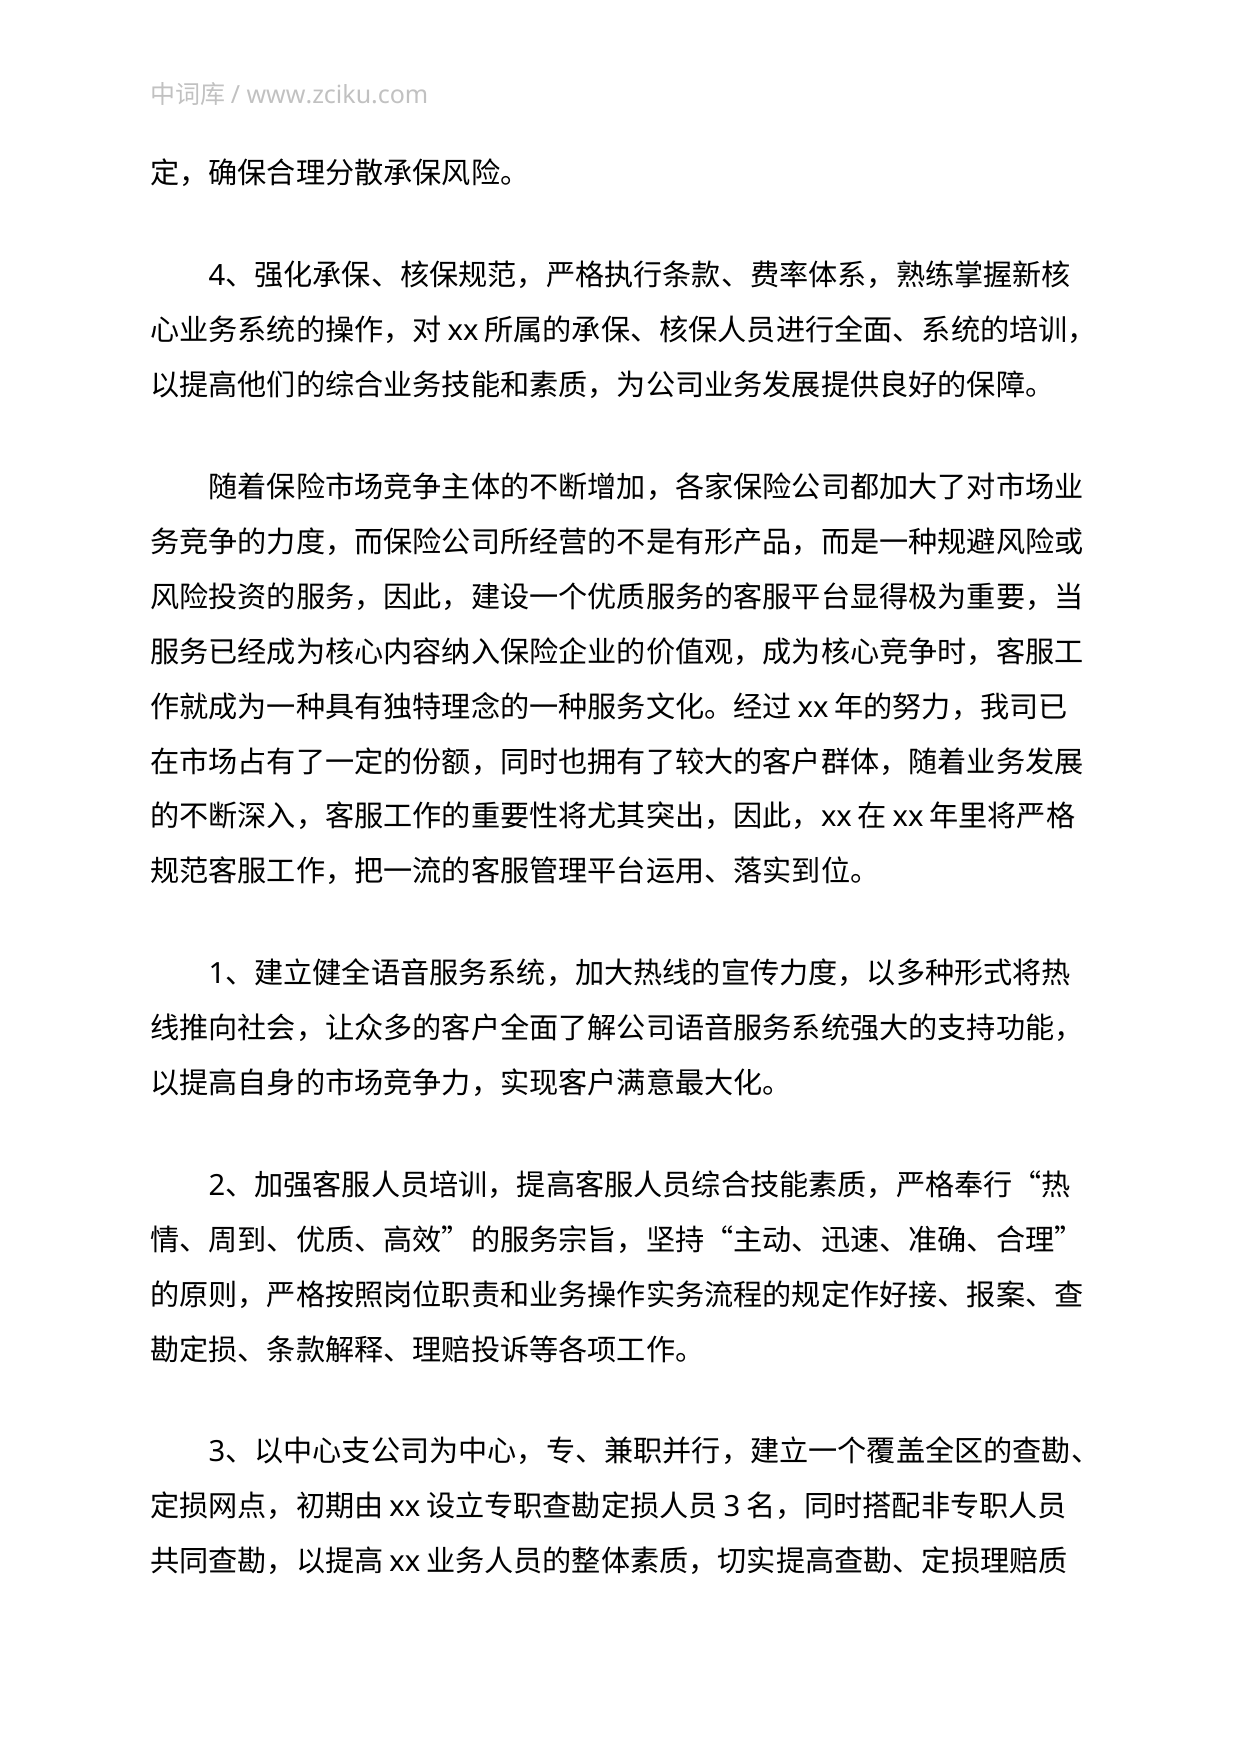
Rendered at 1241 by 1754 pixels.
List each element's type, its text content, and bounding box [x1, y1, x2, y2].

text 4、强化承保、核保规范，严格执行条款、费率体系，熟练掌握新核心业务系统的操作，对xx所属的承保、核保人员进行全面、系统的培训，以提高他们的综合业务技能和素质，为公司业务发展提供良好的保障。 [150, 252, 1090, 404]
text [150, 1428, 1090, 1580]
text 2、加强客服人员培训，提高客服人员综合技能素质，严格奉行“热情、周到、优质、高效”的服务宗旨，坚持“主动、迅速、准确、合理”的原则，严格按照岗位职责和业务操作实务流程的规定作好接、报案、查勘定损、条款解释、理赔投诉等各项工作。 [150, 1161, 1090, 1368]
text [150, 150, 1090, 192]
text 1、建立健全语音服务系统，加大热线的宣传力度，以多种形式将热线推向社会，让众多的客户全面了解公司语音服务系统强大的支持功能，以提高自身的市场竞争力，实现客户满意最大化。 [150, 950, 1090, 1102]
text 随着保险市场竞争主体的不断增加，各家保险公司都加大了对市场业务竞争的力度，而保险公司所经营的不是有形产品，而是一种规避风险或风险投资的服务，因此，建设一个优质服务的客服平台显得极为重要，当服务已经成为核心内容纳入保险企业的价值观，成为核心竞争时，客服工作就成为一种具有独特理念的一种服务文化。经过xx年的努力，我司已在市场占有了一定的份额，同时也拥有了较大的客户群体，随着业务发展的不断深入，客服工作的重要性将尤其突出，因此，xx在xx年里将严格规范客服工作，把一流的客服管理平台运用、落实到位。 [150, 463, 1090, 890]
